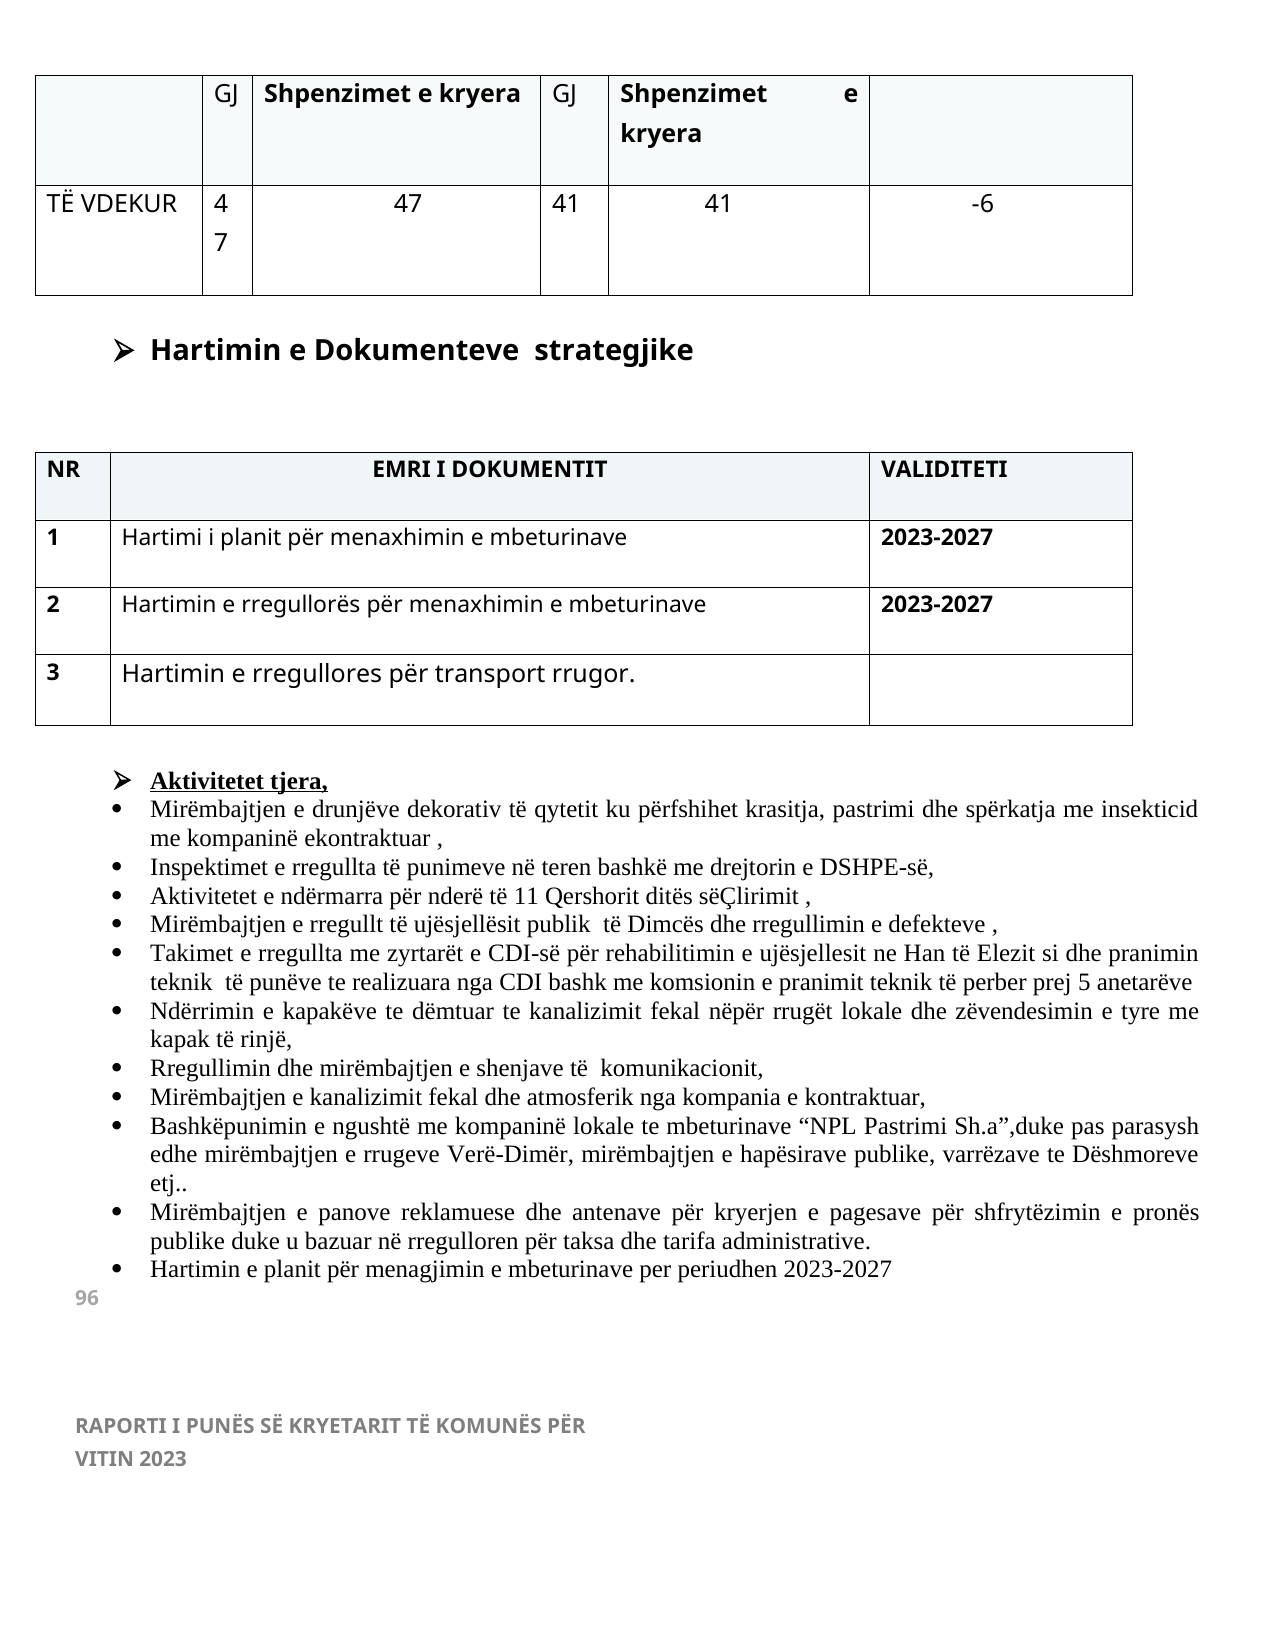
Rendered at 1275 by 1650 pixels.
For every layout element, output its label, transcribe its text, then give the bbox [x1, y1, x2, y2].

list Aktivitetet e ndërmarra për nderë të 11 Qershorit ditës sëÇlirimit , [112, 881, 1200, 909]
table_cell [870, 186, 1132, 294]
list Inspektimet e rregullta të punimeve në teren bashkë me drejtorin e DSHPE-së, [112, 852, 1200, 881]
list Bashkëpunimin e ngushtë me kompaninë lokale te mbeturinave “NPL Pastrimi Sh.a”,duke pas parasysh edhe mirëmbajtjen e rrugeve Verë-Dimër, mirëmbajtjen e hapësirave publike, varrëzave te Dëshmoreve etj.. [112, 1111, 1200, 1197]
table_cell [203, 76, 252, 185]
list Hartimin e Dokumenteve strategjike [112, 330, 1200, 369]
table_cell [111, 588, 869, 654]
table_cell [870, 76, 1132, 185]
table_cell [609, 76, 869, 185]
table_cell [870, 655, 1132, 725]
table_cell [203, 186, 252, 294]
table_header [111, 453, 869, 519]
list Mirëmbajtjen e panove reklamuese dhe antenave për kryerjen e pagesave për shfrytëzimin e pronës publike duke u bazuar në rregulloren për taksa dhe tarifa administrative. [112, 1197, 1200, 1254]
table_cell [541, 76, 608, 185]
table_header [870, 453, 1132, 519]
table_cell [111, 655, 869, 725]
list Takimet e rregullta me zyrtarët e CDI-së për rehabilitimin e ujësjellesit ne Han të Elezit si dhe pranimin teknik të punëve te realizuara nga CDI bashk me komsionin e pranimit teknik të perber prej 5 anetarëve [112, 938, 1200, 996]
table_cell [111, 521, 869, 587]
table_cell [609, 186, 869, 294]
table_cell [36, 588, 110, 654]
list Rregullimin dhe mirëmbajtjen e shenjave të komunikacionit, [112, 1053, 1200, 1082]
list Aktivitetet tjera, [112, 766, 1200, 794]
list Mirëmbajtjen e rregullt të ujësjellësit publik të Dimcës dhe rregullimin e defekteve , [112, 909, 1200, 938]
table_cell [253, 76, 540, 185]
list Hartimin e planit për menagjimin e mbeturinave per periudhen 2023-2027 [112, 1254, 1200, 1283]
list Ndërrimin e kapakëve te dëmtuar te kanalizimit fekal nëpër rrugët lokale dhe zëvendesimin e tyre me kapak të rinjë, [112, 996, 1200, 1053]
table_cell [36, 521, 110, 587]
list Mirëmbajtjen e kanalizimit fekal dhe atmosferik nga kompania e kontraktuar, [112, 1082, 1200, 1111]
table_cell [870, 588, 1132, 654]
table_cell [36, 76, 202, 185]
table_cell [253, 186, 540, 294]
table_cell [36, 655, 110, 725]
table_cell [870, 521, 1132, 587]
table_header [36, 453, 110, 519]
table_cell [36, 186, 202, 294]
list Mirëmbajtjen e drunjëve dekorativ të qytetit ku përfshihet krasitja, pastrimi dhe spërkatja me insekticid me kompaninë ekontraktuar , [112, 794, 1200, 852]
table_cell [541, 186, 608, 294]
